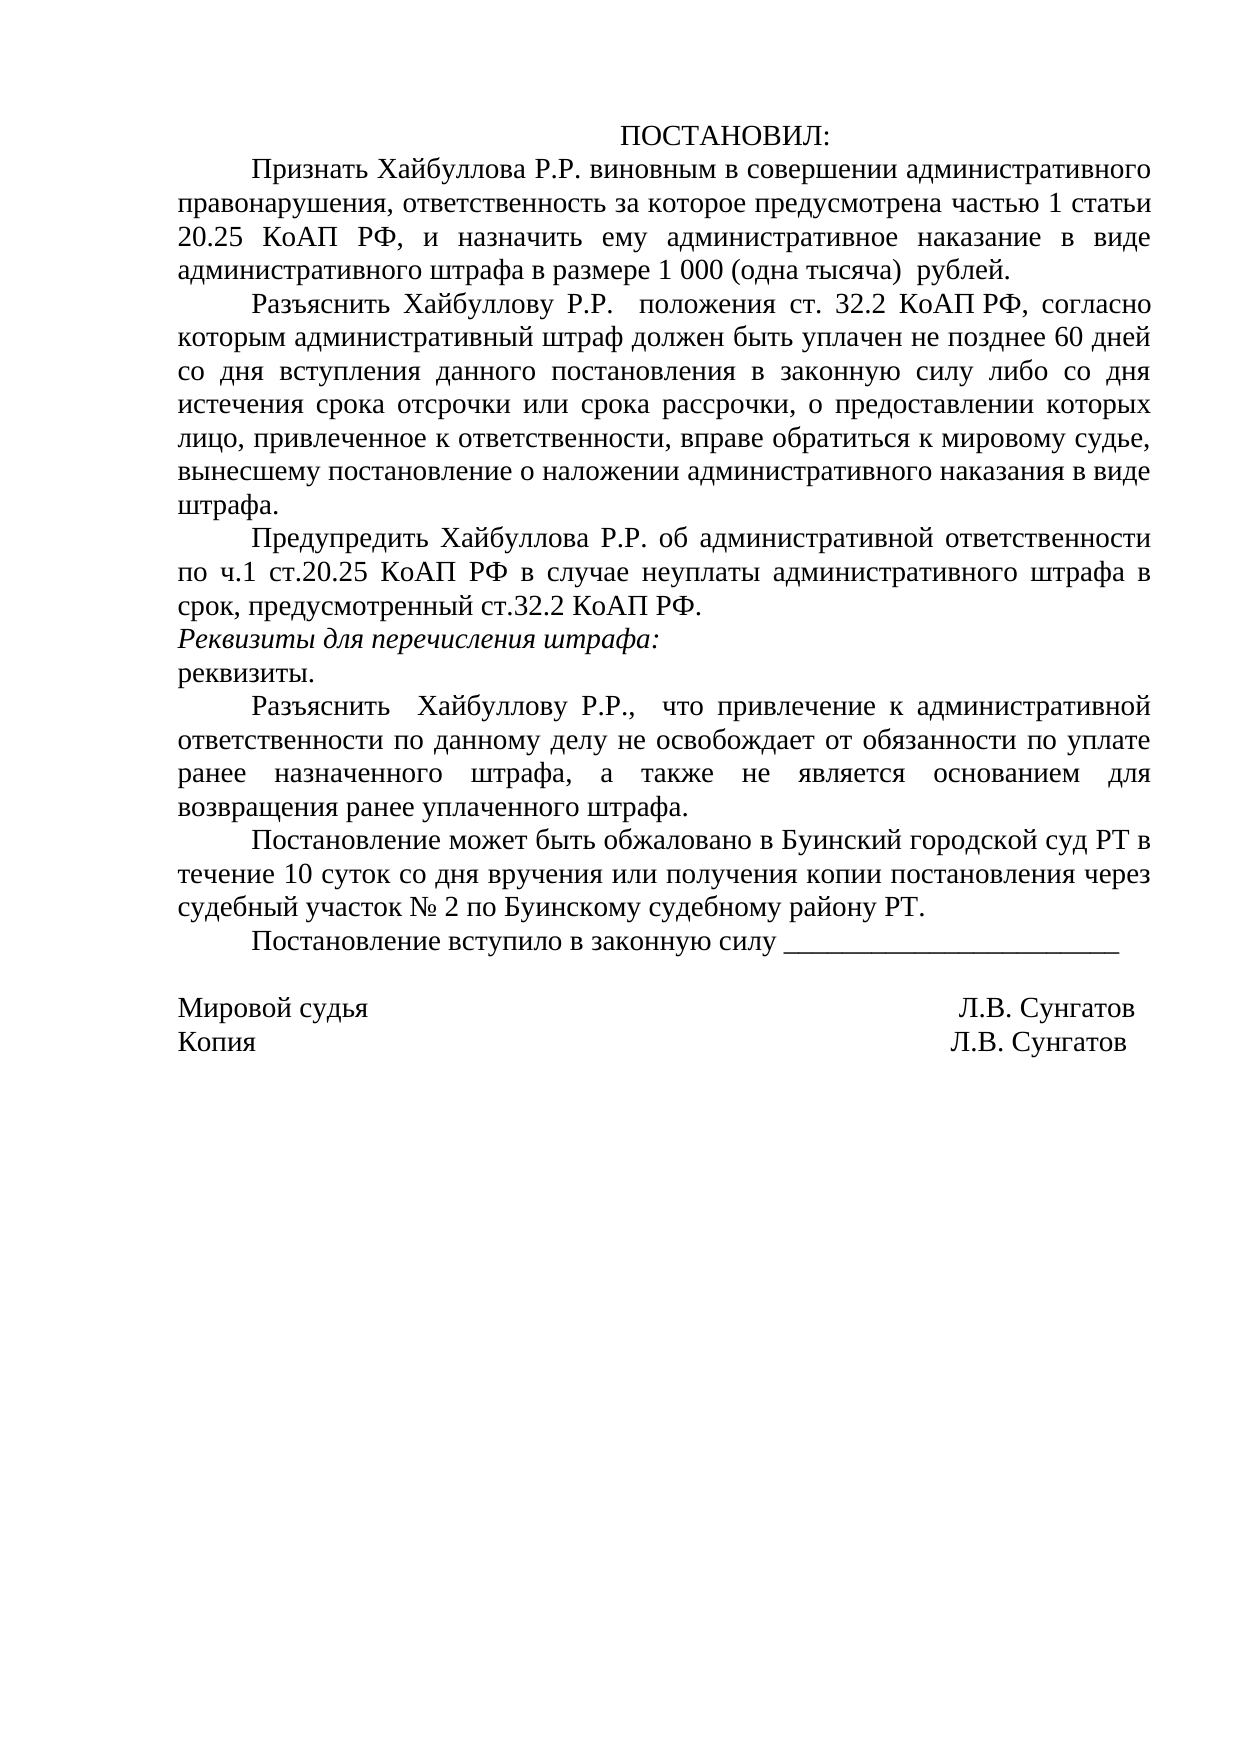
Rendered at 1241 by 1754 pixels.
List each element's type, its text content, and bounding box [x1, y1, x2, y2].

text Копия Л.В. Сунгатов [177, 1024, 1152, 1057]
text Постановление вступило в законную силу _______________________ [177, 923, 1152, 957]
text Разъяснить Хайбуллову Р.Р. положения ст. 32.2 КоАП РФ, согласно которым административный штраф должен быть уплачен не позднее 60 дней со дня вступления данного постановления в законную силу либо со дня истечения срока отсрочки или срока рассрочки, о предоставлении которых лицо, привлеченное к ответственности, вправе обратиться к мировому судье, вынесшему постановление о наложении административного наказания в виде штрафа. [177, 286, 1152, 521]
text Постановление может быть обжаловано в Буинский городской суд РТ в течение 10 суток со дня вручения или получения копии постановления через судебный участок № 2 по Буинскому судебному району РТ. [177, 822, 1152, 923]
text Предупредить Хайбуллова Р.Р. об административной ответственности по ч.1 ст.20.25 КоАП РФ в случае неуплаты административного штрафа в срок, предусмотренный ст.32.2 КоАП РФ. [177, 521, 1152, 621]
text реквизиты. [177, 655, 1152, 688]
text Реквизиты для перечисления штрафа: [177, 621, 1152, 655]
text ПОСТАНОВИЛ: [620, 118, 1152, 152]
text Разъяснить Хайбуллову Р.Р., что привлечение к административной ответственности по данному делу не освобождает от обязанности по уплате ранее назначенного штрафа, а также не является основанием для возвращения ранее уплаченного штрафа. [177, 688, 1152, 822]
text Мировой судья Л.В. Сунгатов [177, 990, 1152, 1024]
text Признать Хайбуллова Р.Р. виновным в совершении административного правонарушения, ответственность за которое предусмотрена частью 1 статьи 20.25 КоАП РФ, и назначить ему административное наказание в виде административного штрафа в размере 1 000 (одна тысяча) рублей. [177, 152, 1152, 286]
